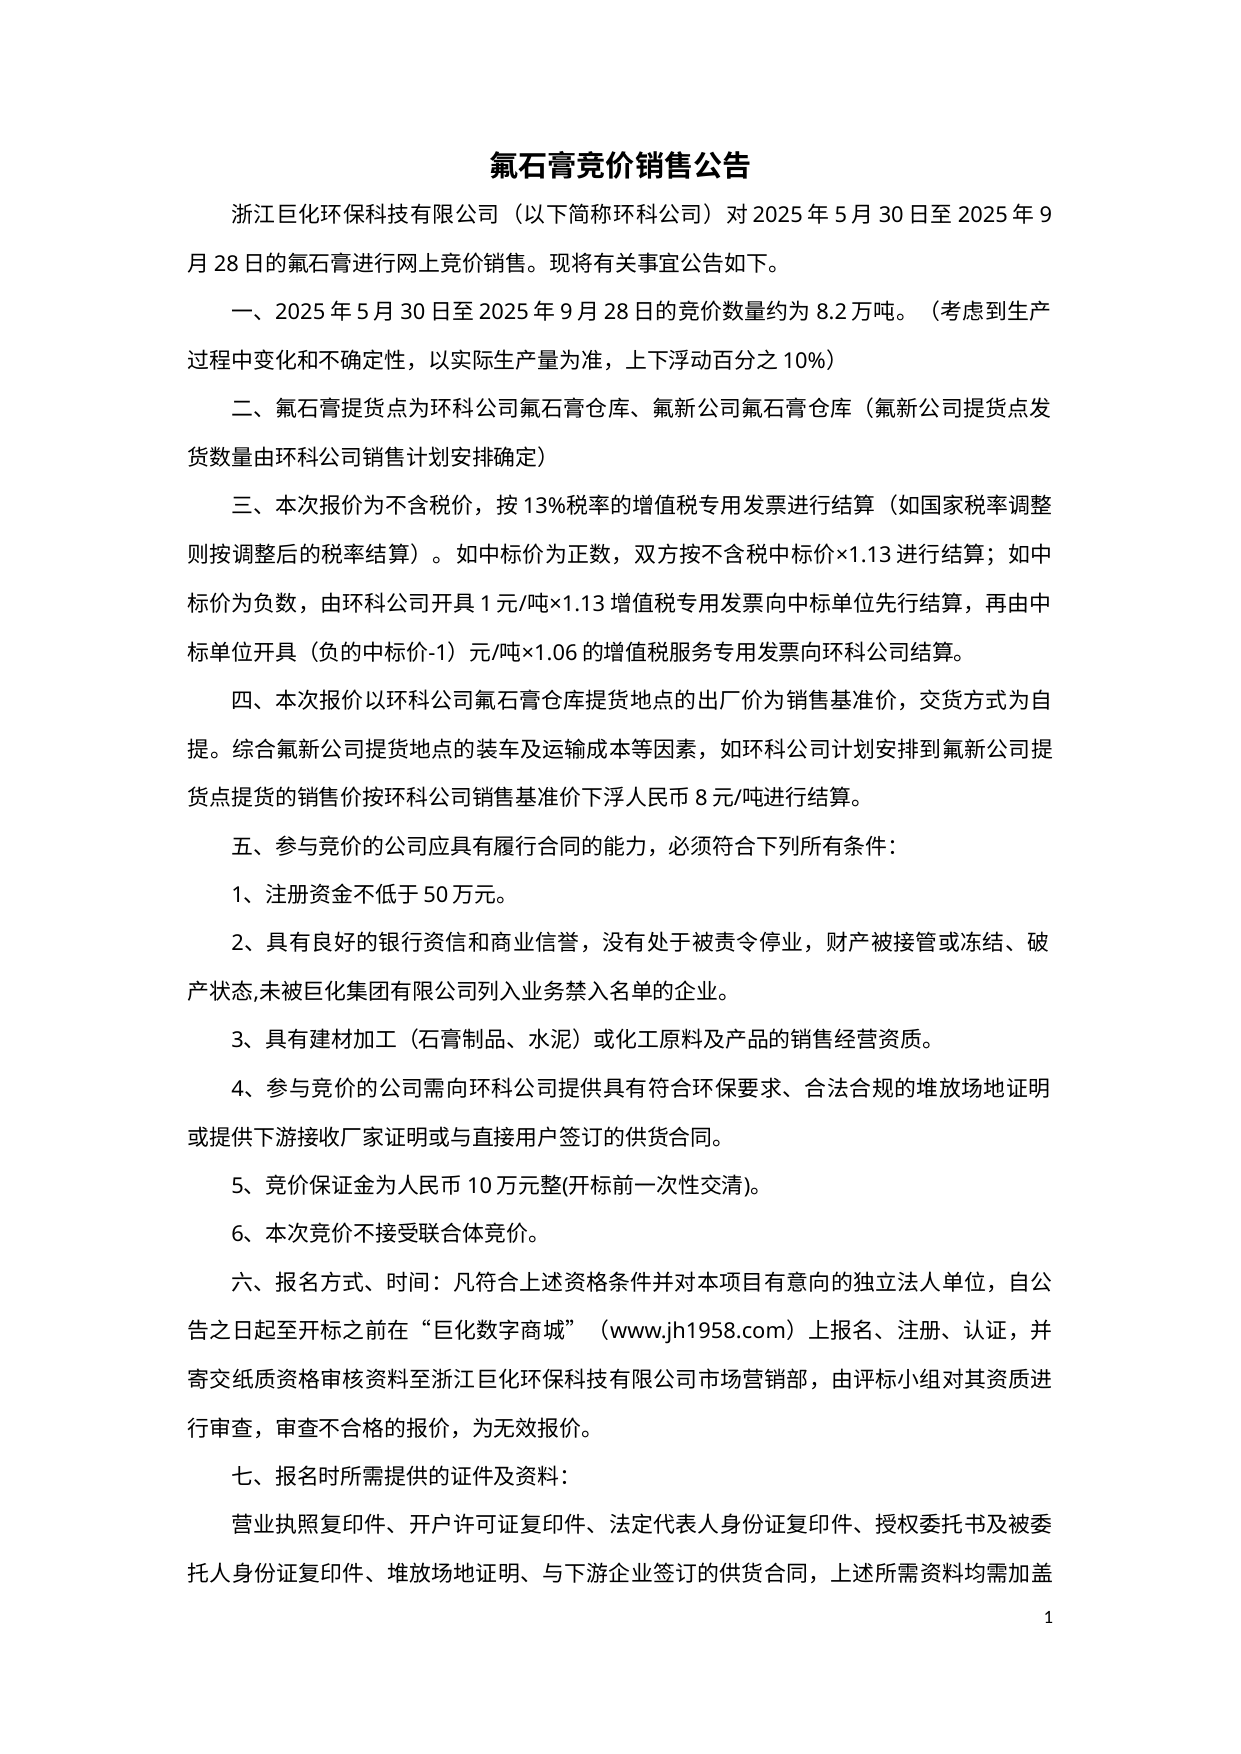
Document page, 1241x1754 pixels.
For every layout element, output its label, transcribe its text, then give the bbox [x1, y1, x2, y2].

list 本次报价以环科公司氟石膏仓库提货地点的出厂价为销售基准价，交货方式为自提。综合氟新公司提货地点的装车及运输成本等因素，如环科公司计划安排到氟新公司提货点提货的销售价按环科公司销售基准价下浮人民币8元/吨进行结算。 [187, 682, 1053, 812]
text 六、报名方式、时间：凡符合上述资格条件并对本项目有意向的独立法人单位，自公告之日起至开标之前在“巨化数字商城”（www.jh1958.com）上报名、注册、认证，并寄交纸质资格审核资料至浙江巨化环保科技有限公司市场营销部，由评标小组对其资质进行审查，审查不合格的报价，为无效报价。 [187, 1264, 1053, 1443]
text 2、具有良好的银行资信和商业信誉，没有处于被责令停业，财产被接管或冻结、破产状态,未被巨化集团有限公司列入业务禁入名单的企业。 [187, 925, 1053, 1006]
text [187, 1507, 1053, 1588]
text 4、参与竞价的公司需向环科公司提供具有符合环保要求、合法合规的堆放场地证明或提供下游接收厂家证明或与直接用户签订的供货合同。 [187, 1070, 1053, 1152]
list 2025年5月30日至2025年9月28日的竞价数量约为8.2万吨。（考虑到生产过程中变化和不确定性，以实际生产量为准，上下浮动百分之10%） [187, 294, 1053, 375]
text 五、参与竞价的公司应具有履行合同的能力，必须符合下列所有条件： [187, 828, 1053, 861]
text 1、注册资金不低于50万元。 [187, 877, 1053, 909]
text 3、具有建材加工（石膏制品、水泥）或化工原料及产品的销售经营资质。 [187, 1022, 1053, 1054]
list 氟石膏提货点为环科公司氟石膏仓库、氟新公司氟石膏仓库（氟新公司提货点发货数量由环科公司销售计划安排确定） [187, 391, 1053, 472]
text 5、竞价保证金为人民币10万元整(开标前一次性交清)。 [187, 1167, 1053, 1200]
text 浙江巨化环保科技有限公司（以下简称环科公司）对2025年5月30日至2025年9月28日的氟石膏进行网上竞价销售。现将有关事宜公告如下。 [187, 197, 1053, 278]
text 氟石膏竞价销售公告 [187, 132, 1053, 197]
text 七、报名时所需提供的证件及资料： [187, 1459, 1053, 1491]
text 6、本次竞价不接受联合体竞价。 [187, 1216, 1053, 1248]
list 本次报价为不含税价，按13%税率的增值税专用发票进行结算（如国家税率调整则按调整后的税率结算）。如中标价为正数，双方按不含税中标价×1.13进行结算；如中标价为负数，由环科公司开具1元/吨×1.13增值税专用发票向中标单位先行结算，再由中标单位开具（负的中标价-1）元/吨×1.06的增值税服务专用发票向环科公司结算。 [187, 488, 1053, 667]
